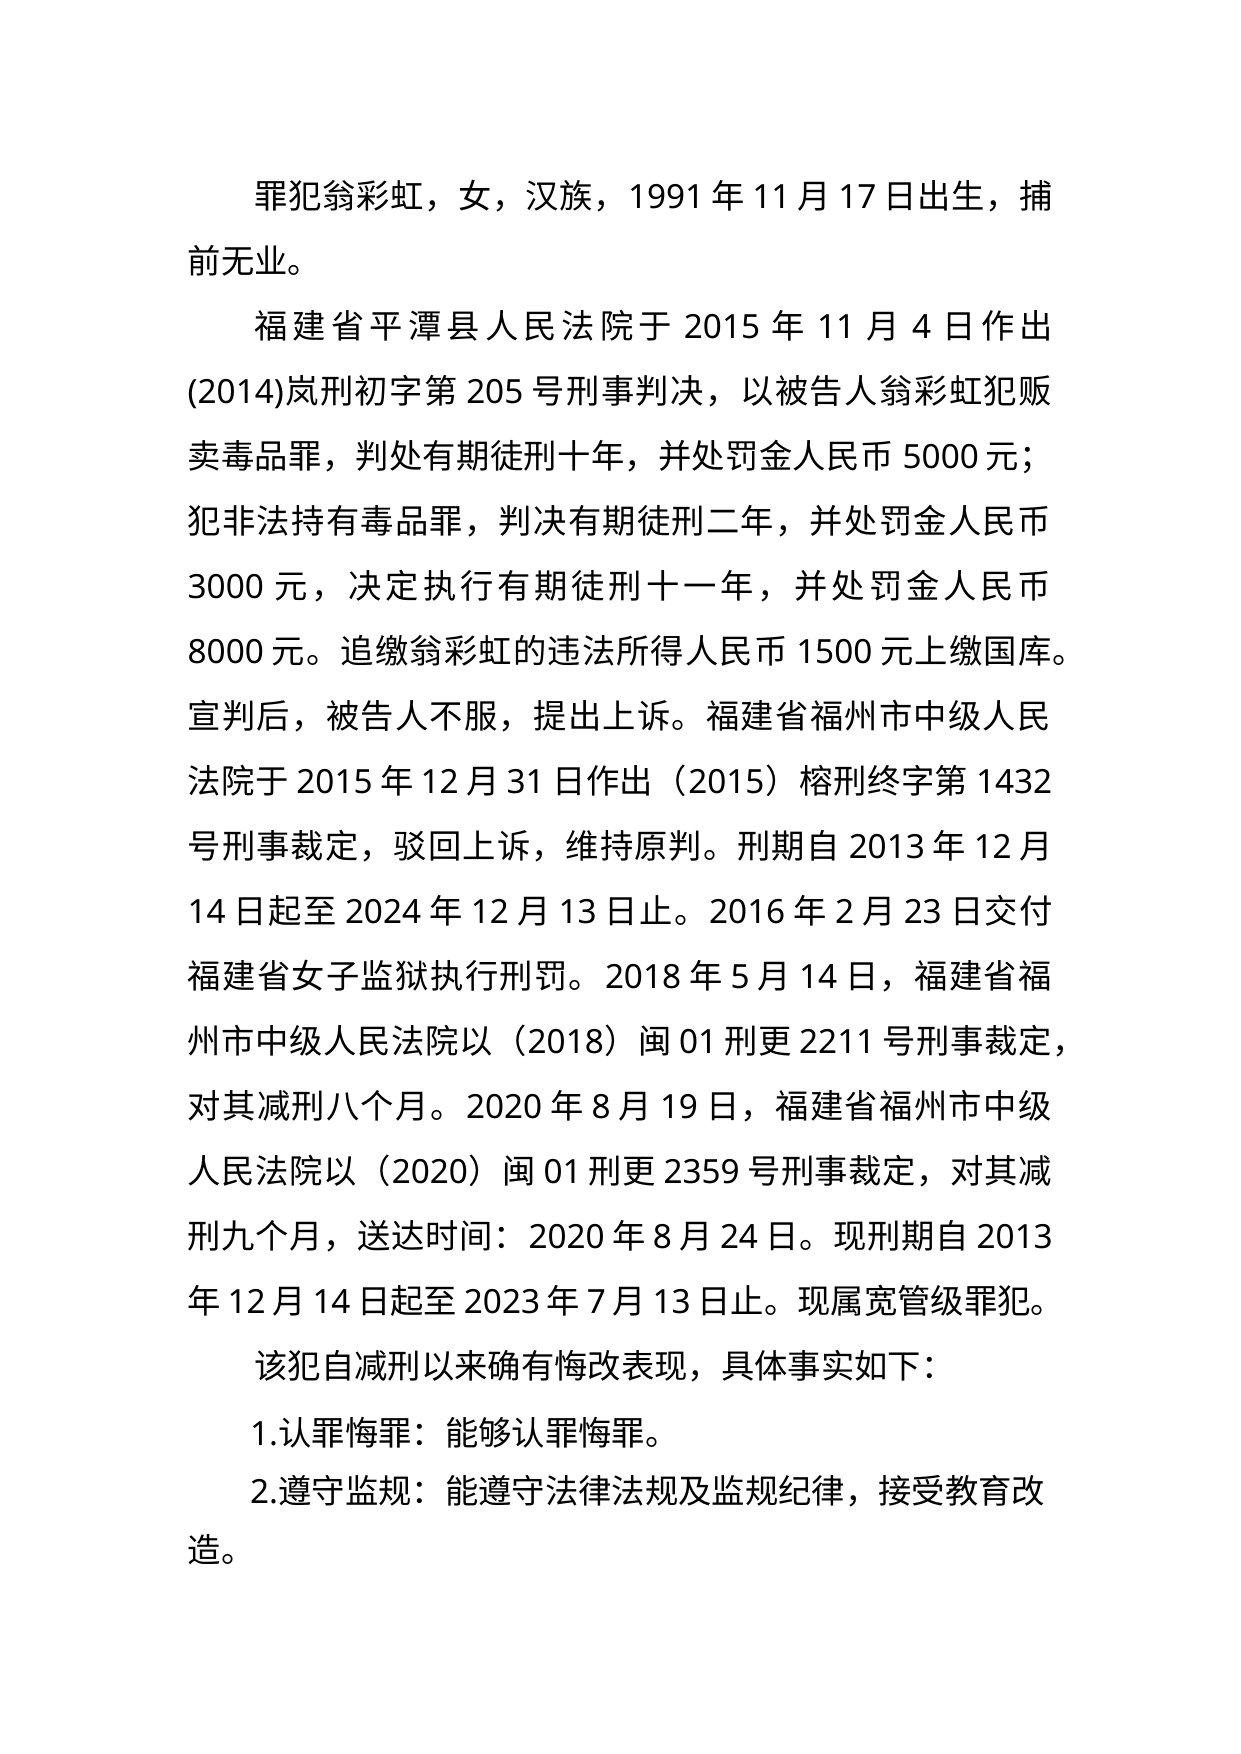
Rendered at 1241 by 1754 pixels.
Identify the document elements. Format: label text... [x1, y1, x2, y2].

text 福建省平潭县人民法院于2015年11月4日作出(2014)岚刑初字第205号刑事判决，以被告人翁彩虹犯贩卖毒品罪，判处有期徒刑十年，并处罚金人民币5000元；犯非法持有毒品罪，判决有期徒刑二年，并处罚金人民币3000元，决定执行有期徒刑十一年，并处罚金人民币8000元。追缴翁彩虹的违法所得人民币1500元上缴国库。宣判后，被告人不服，提出上诉。福建省福州市中级人民法院于2015年12月31日作出（2015）榕刑终字第1432号刑事裁定，驳回上诉，维持原判。刑期自2013年12月14日起至2024年12月13日止。2016年2月23日交付福建省女子监狱执行刑罚。2018年5月14日，福建省福州市中级人民法院以（2018）闽01刑更2211号刑事裁定，对其减刑八个月。2020年8月19日，福建省福州市中级人民法院以（2020）闽01刑更2359号刑事裁定，对其减刑九个月，送达时间：2020年8月24日。现刑期自2013年12月14日起至2023年7月13日止。现属宽管级罪犯。 [187, 292, 1053, 1332]
text 1.认罪悔罪：能够认罪悔罪。 [187, 1397, 1053, 1455]
text 该犯自减刑以来确有悔改表现，具体事实如下： [187, 1332, 1053, 1397]
text 2.遵守监规：能遵守法律法规及监规纪律，接受教育改造。 [187, 1455, 1053, 1572]
text 罪犯翁彩虹，女，汉族，1991年11月17日出生，捕前无业。 [187, 162, 1053, 292]
